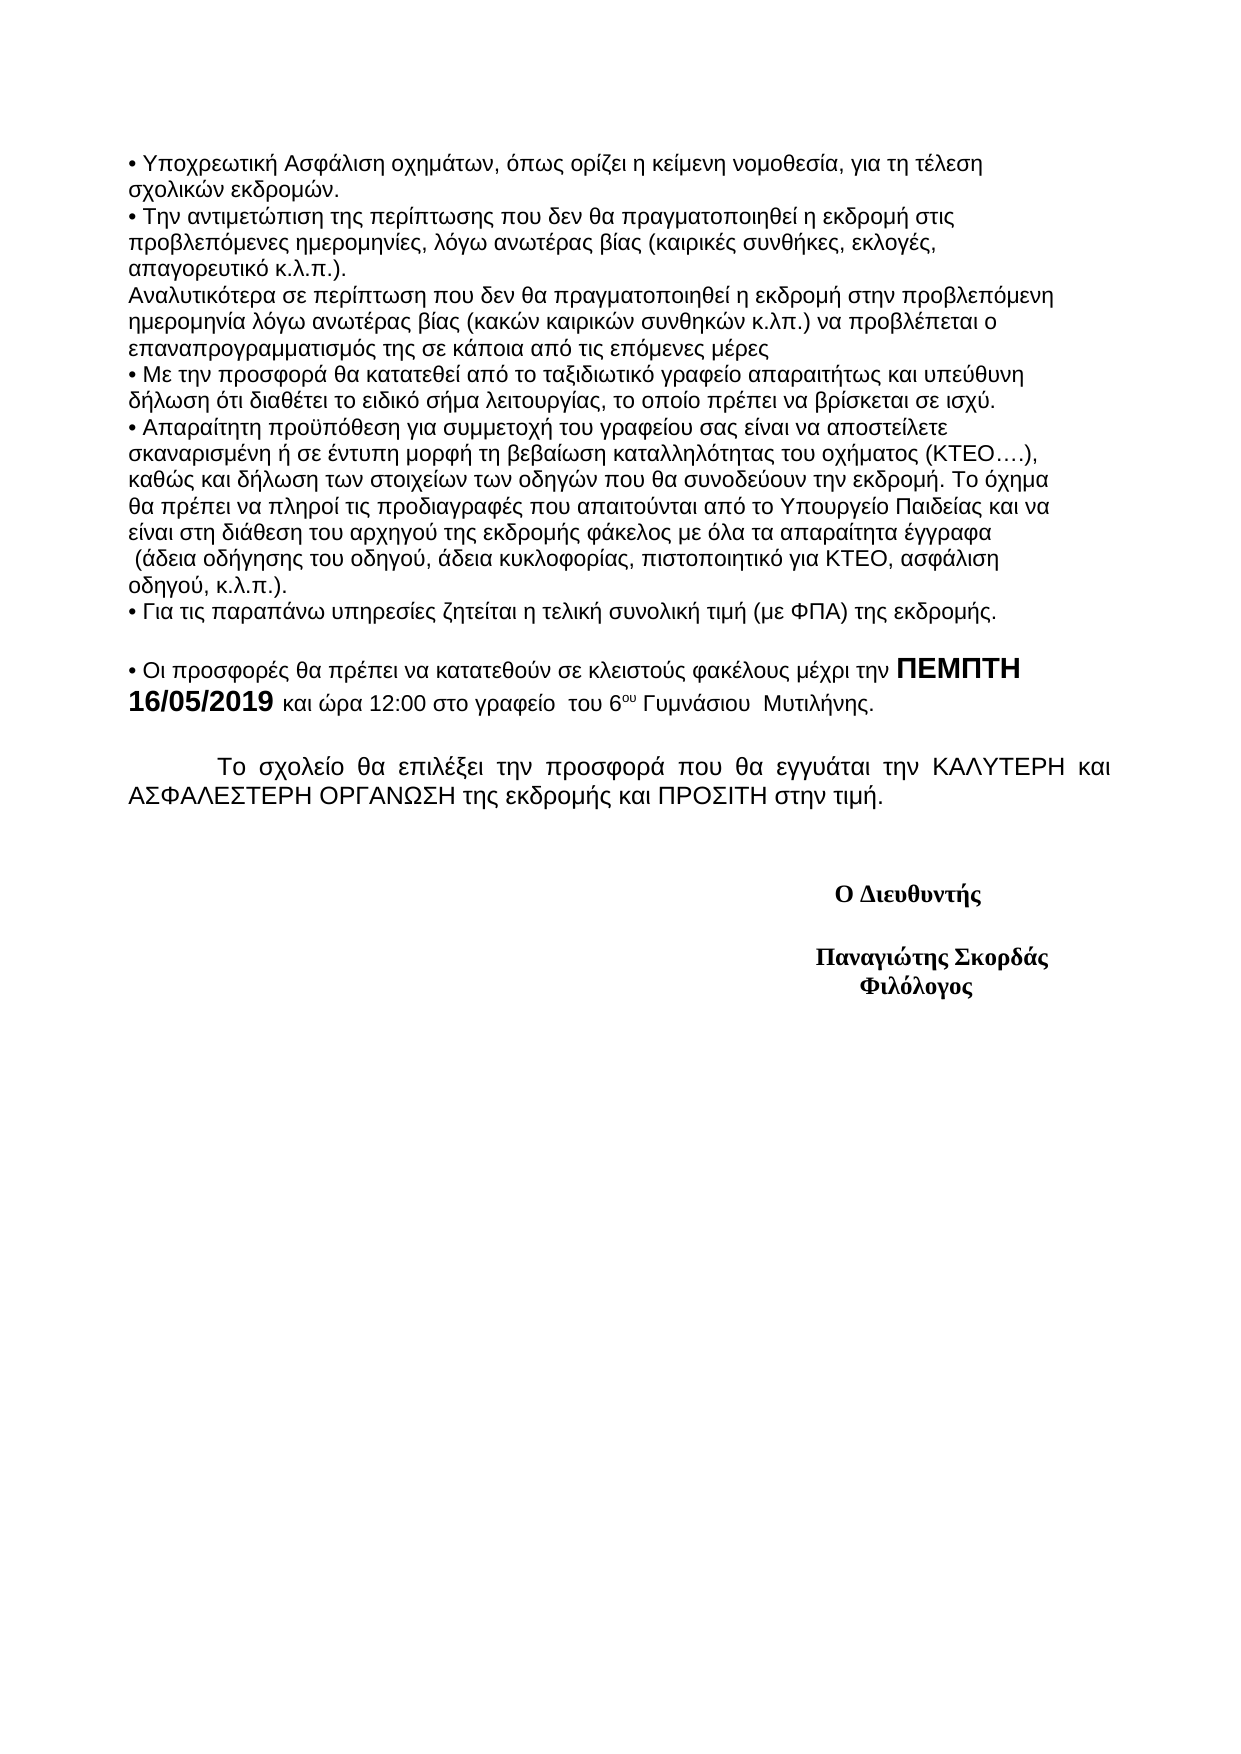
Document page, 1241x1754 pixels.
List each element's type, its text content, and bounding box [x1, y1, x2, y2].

text σχολικών εκδρομών. [128, 176, 1112, 203]
text δήλωση ότι διαθέτει το ειδικό σήμα λειτουργίας, το οποίο πρέπει να βρίσκεται σε ισχύ. [128, 387, 1112, 413]
text • Υποχρεωτική Ασφάλιση οχημάτων, όπως ορίζει η κείμενη νομοθεσία, για τη τέλεση [128, 150, 1112, 176]
text Ο Διευθυντής [128, 879, 1112, 908]
text προβλεπόμενες ημερομηνίες, λόγω ανωτέρας βίας (καιρικές συνθήκες, εκλογές, [128, 229, 1112, 255]
text • Οι προσφορές θα πρέπει να κατατεθούν σε κλειστούς φακέλους μέχρι την ΠΕΜΠΤΗ [128, 651, 1112, 684]
text Φιλόλογος [128, 971, 1112, 1000]
text ημερομηνία λόγω ανωτέρας βίας (κακών καιρικών συνθηκών κ.λπ.) να προβλέπεται ο [128, 308, 1112, 334]
text • Με την προσφορά θα κατατεθεί από το ταξιδιωτικό γραφείο απαραιτήτως και υπεύθυνη [128, 361, 1112, 387]
text • Απαραίτητη προϋπόθεση για συμμετοχή του γραφείου σας είναι να αποστείλετε [128, 413, 1112, 440]
text θα πρέπει να πληροί τις προδιαγραφές που απαιτούνται από το Υπουργείο Παιδείας και να [128, 493, 1112, 519]
text είναι στη διάθεση του αρχηγού της εκδρομής φάκελος με όλα τα απαραίτητα έγγραφα [128, 519, 1112, 545]
text Το σχολείο θα επιλέξει την προσφορά που θα εγγυάται την ΚΑΛΥΤΕΡΗ και ΑΣΦΑΛΕΣΤΕΡΗ ΟΡΓΑΝΩΣΗ της εκδρομής και ΠΡΟΣΙΤΗ στην τιμή. [128, 752, 1112, 809]
text επαναπρογραμματισμός της σε κάποια από τις επόμενες μέρες [128, 334, 1112, 361]
text (άδεια οδήγησης του οδηγού, άδεια κυκλοφορίας, πιστοποιητικό για ΚΤΕΟ, ασφάλιση [128, 545, 1112, 572]
text Παναγιώτης Σκορδάς [128, 942, 1112, 971]
text καθώς και δήλωση των στοιχείων των οδηγών που θα συνοδεύουν την εκδρομή. Το όχημα [128, 466, 1112, 493]
text • Την αντιμετώπιση της περίπτωσης που δεν θα πραγματοποιηθεί η εκδρομή στις [128, 203, 1112, 229]
text οδηγού, κ.λ.π.). [128, 572, 1112, 598]
text σκαναρισμένη ή σε έντυπη μορφή τη βεβαίωση καταλληλότητας του οχήματος (ΚΤΕΟ….), [128, 440, 1112, 466]
text απαγορευτικό κ.λ.π.). [128, 255, 1112, 282]
text Αναλυτικότερα σε περίπτωση που δεν θα πραγματοποιηθεί η εκδρομή στην προβλεπόμενη [128, 282, 1112, 308]
text • Για τις παραπάνω υπηρεσίες ζητείται η τελική συνολική τιμή (με ΦΠΑ) της εκδρομής. [128, 598, 1112, 624]
text 16/05/2019 και ώρα 12:00 στο γραφείο του 6ου Γυμνάσιου Μυτιλήνης. [128, 684, 1112, 718]
